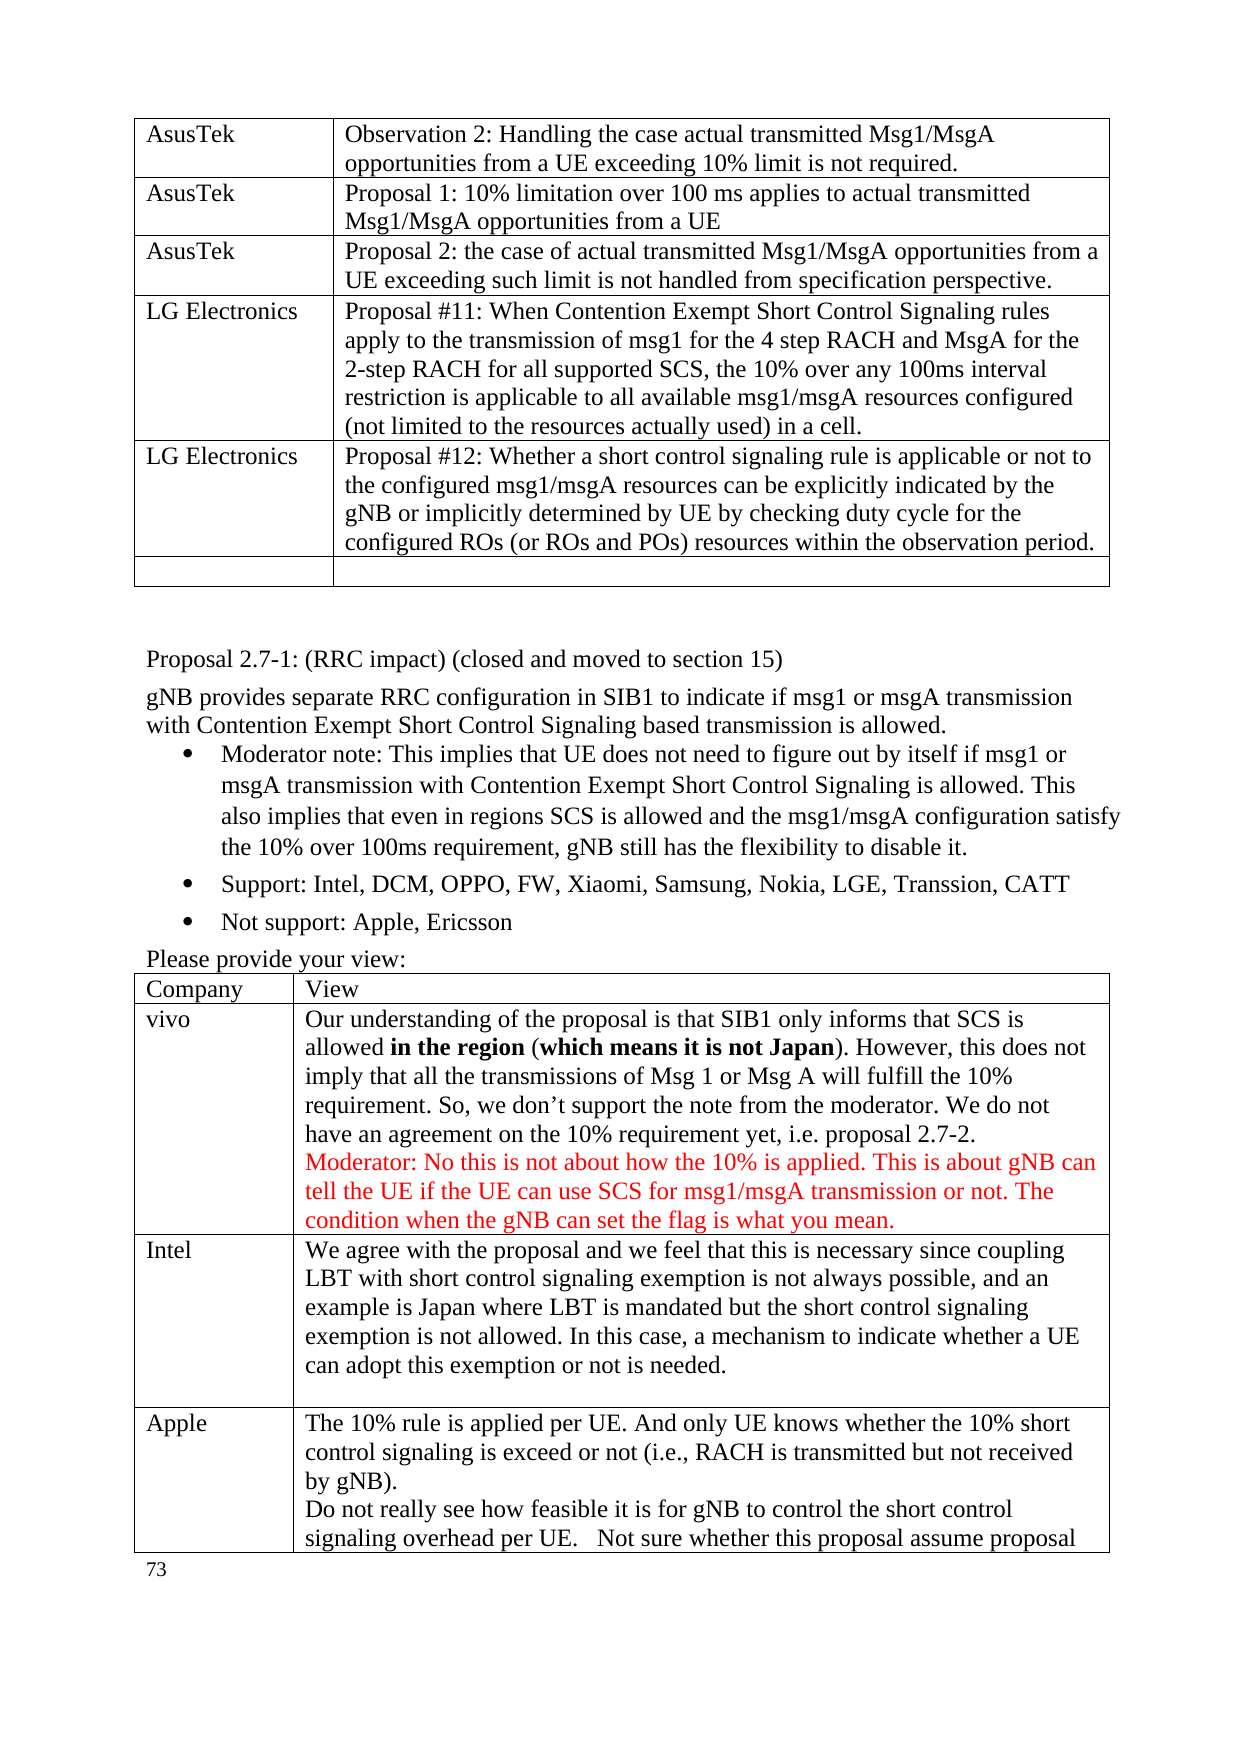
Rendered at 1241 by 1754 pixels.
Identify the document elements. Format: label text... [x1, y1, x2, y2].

table_cell LG Electronics [135, 441, 333, 556]
table_cell AsusTek [135, 119, 333, 177]
table_cell Observation 2: Handling the case actual transmitted Msg1/MsgA opportunities from a UE exceeding 10% limit is not required. [334, 119, 1109, 177]
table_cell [294, 1408, 1109, 1552]
list Support: Intel, DCM, OPPO, FW, Xiaomi, Samsung, Nokia, LGE, Transsion, CATT [183, 869, 1122, 898]
table_cell Proposal #11: When Contention Exempt Short Control Signaling rules apply to the transmission of msg1 for the 4 step RACH and MsgA for the 2-step RACH for all supported SCS, the 10% over any 100ms interval restriction is applicable to all available msg1/msgA resources configured (not limited to the resources actually used) in a cell. [334, 296, 1109, 440]
table_cell Proposal 1: 10% limitation over 100 ms applies to actual transmitted Msg1/MsgA opportunities from a UE [334, 178, 1109, 235]
table_cell AsusTek [135, 178, 333, 235]
table_cell LG Electronics [135, 296, 333, 440]
table_cell Our understanding of the proposal is that SIB1 only informs that SCS is allowed in the region (which means it is not Japan). However, this does not imply that all the transmissions of Msg 1 or Msg A will fulfill the 10% requirement. So, we don’t support the note from the moderator. We do not have an agreement on the 10% requirement yet, i.e. proposal 2.7-2. Moderator: No this is not about how the 10% is applied. This is about gNB can tell the UE if the UE can use SCS for msg1/msgA transmission or not. The condition when the gNB can set the flag is what you mean. [294, 1004, 1109, 1234]
text gNB provides separate RRC configuration in SIB1 to indicate if msg1 or msgA transmission with Contention Exempt Short Control Signaling based transmission is allowed. [146, 682, 1122, 739]
text Please provide your view: [146, 944, 1122, 973]
table_header View [294, 974, 1109, 1003]
table_cell vivo [135, 1004, 293, 1234]
table_cell Proposal 2: the case of actual transmitted Msg1/MsgA opportunities from a UE exceeding such limit is not handled from specification perspective. [334, 236, 1109, 295]
table_cell We agree with the proposal and we feel that this is necessary since coupling LBT with short control signaling exemption is not always possible, and an example is Japan where LBT is mandated but the short control signaling exemption is not allowed. In this case, a mechanism to indicate whether a UE can adopt this exemption or not is needed. [294, 1235, 1109, 1407]
table_cell Intel [135, 1235, 293, 1407]
table_cell [135, 557, 333, 586]
list Not support: Apple, Ericsson [183, 907, 1122, 936]
table_cell Apple [135, 1408, 293, 1552]
table_cell AsusTek [135, 236, 333, 295]
list Moderator note: This implies that UE does not need to figure out by itself if msg1 or msgA transmission with Contention Exempt Short Control Signaling is allowed. This also implies that even in regions SCS is allowed and the msg1/msgA configuration satisfy the 10% over 100ms requirement, gNB still has the flexibility to disable it. [183, 739, 1122, 861]
table_header Company [135, 974, 293, 1003]
table_cell [334, 557, 1109, 586]
table_cell Proposal #12: Whether a short control signaling rule is applicable or not to the configured msg1/msgA resources can be explicitly indicated by the gNB or implicitly determined by UE by checking duty cycle for the configured ROs (or ROs and POs) resources within the observation period. [334, 441, 1109, 556]
text Proposal 2.7-1: (RRC impact) (closed and moved to section 15) [146, 644, 1122, 673]
